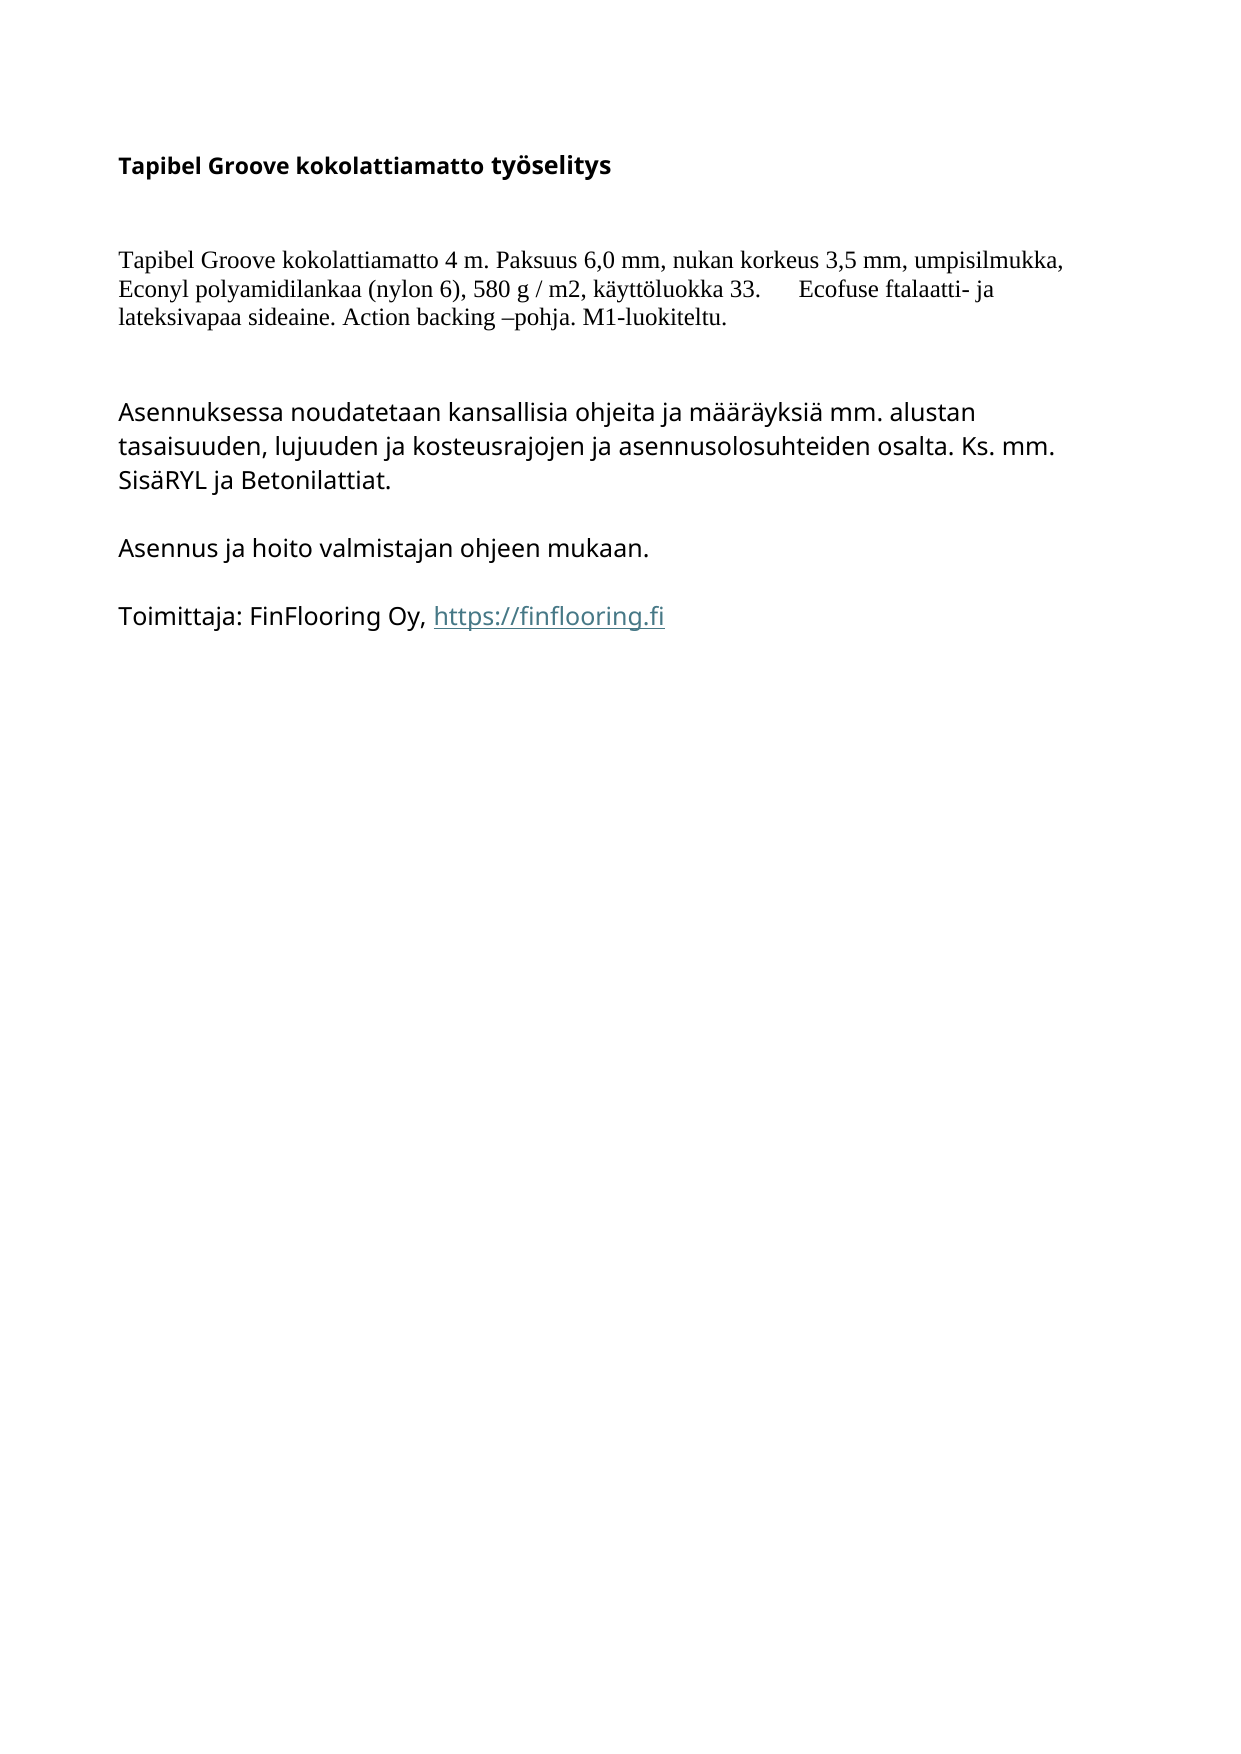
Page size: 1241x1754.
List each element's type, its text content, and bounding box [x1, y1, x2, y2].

text Asennuksessa noudatetaan kansallisia ohjeita ja määräyksiä mm. alustan tasaisuuden, lujuuden ja kosteusrajojen ja asennusolosuhteiden osalta. Ks. mm. SisäRYL ja Betonilattiat. Asennus ja hoito valmistajan ohjeen mukaan. [118, 360, 1122, 565]
text Tapibel Groove kokolattiamatto työselitys [118, 148, 1122, 182]
text Tapibel Groove kokolattiamatto 4 m. Paksuus 6,0 mm, nukan korkeus 3,5 mm, umpisilmukka, Econyl polyamidilankaa (nylon 6), 580 g / m2, käyttöluokka 33. Ecofuse ftalaatti- ja lateksivapaa sideaine. Action backing –pohja. M1-luokiteltu. [118, 245, 1122, 331]
text Toimittaja: FinFlooring Oy, https://finflooring.fi [118, 599, 1122, 633]
